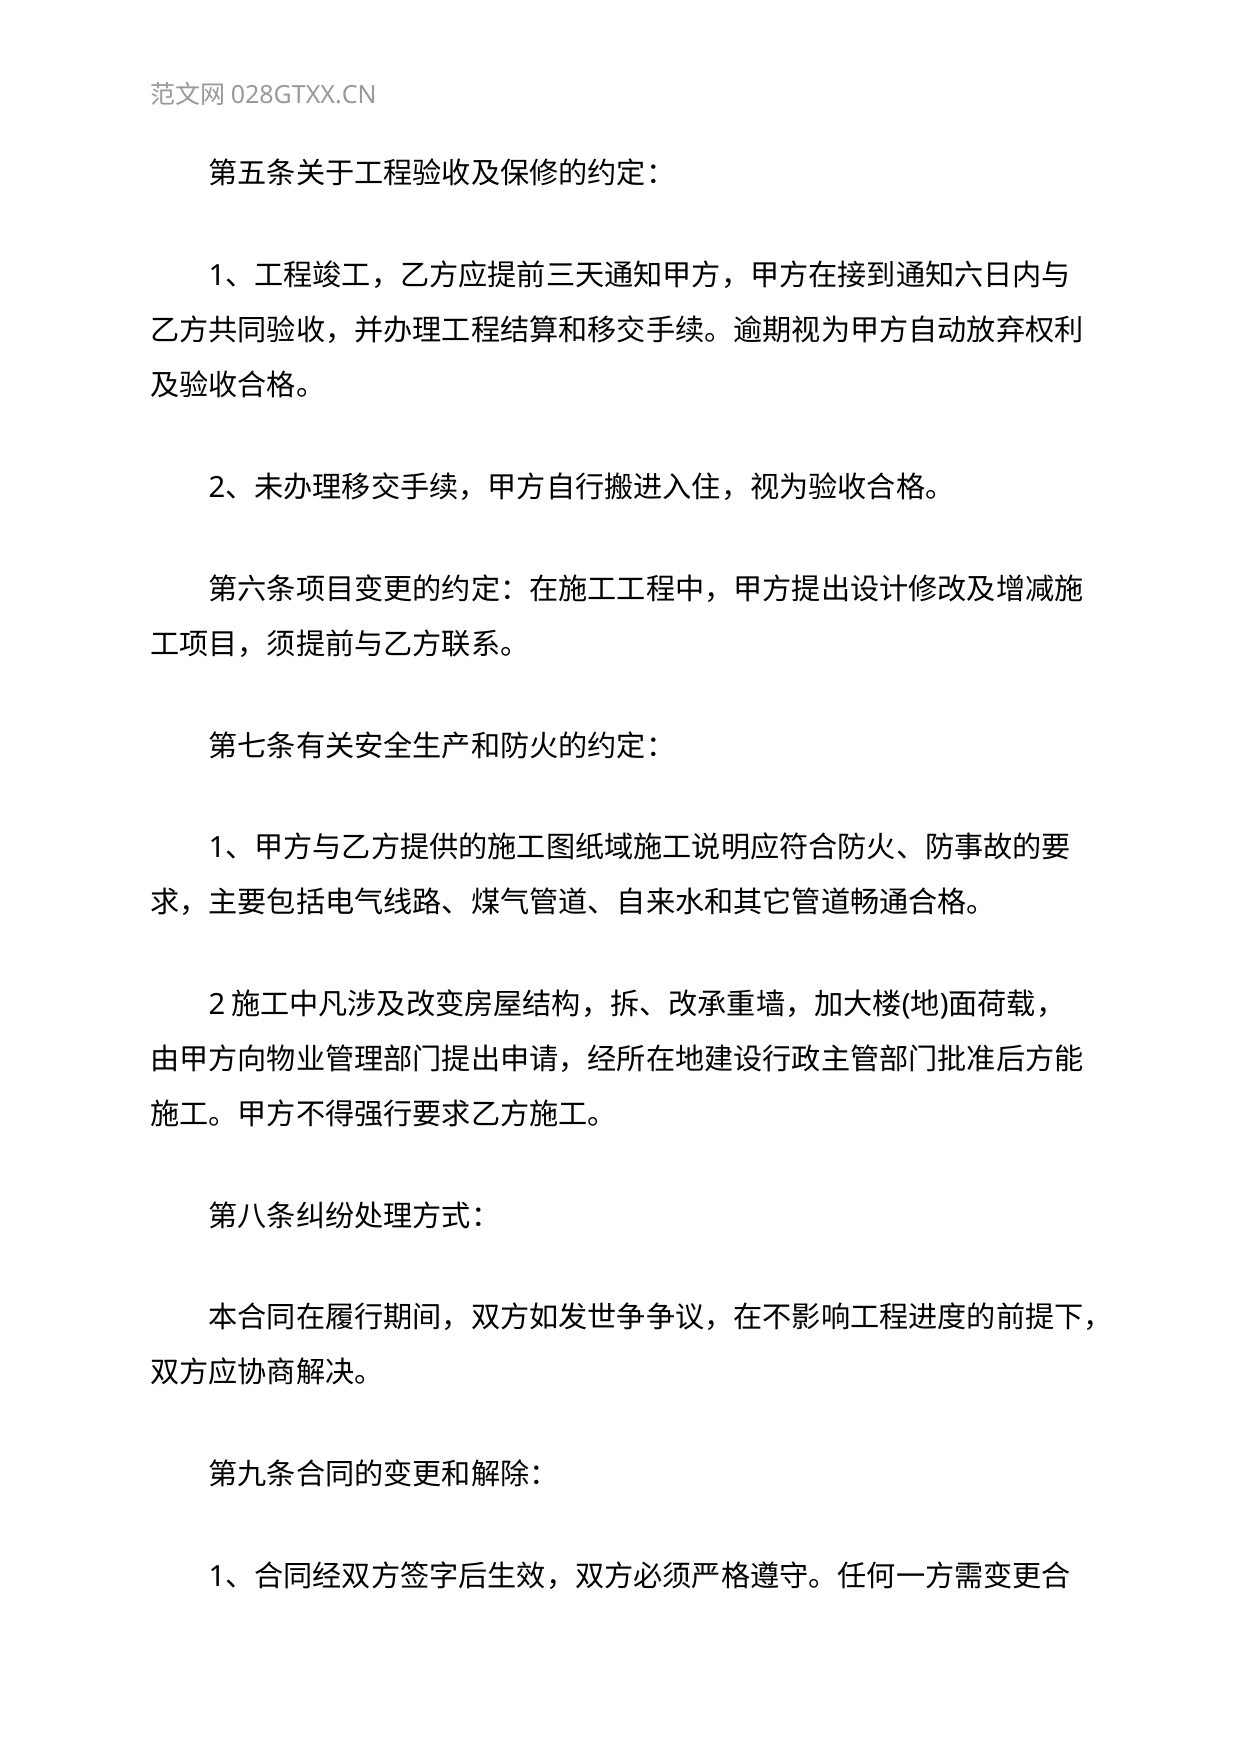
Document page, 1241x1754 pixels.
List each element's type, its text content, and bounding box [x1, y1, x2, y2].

text 2施工中凡涉及改变房屋结构，拆、改承重墙，加大楼(地)面荷载，由甲方向物业管理部门提出申请，经所在地建设行政主管部门批准后方能施工。甲方不得强行要求乙方施工。 [150, 981, 1090, 1133]
text 1、工程竣工，乙方应提前三天通知甲方，甲方在接到通知六日内与乙方共同验收，并办理工程结算和移交手续。逾期视为甲方自动放弃权利及验收合格。 [150, 252, 1090, 404]
text 2、未办理移交手续，甲方自行搬进入住，视为验收合格。 [150, 463, 1090, 506]
text 第七条有关安全生产和防火的约定： [150, 722, 1090, 764]
text 第五条关于工程验收及保修的约定： [150, 150, 1090, 192]
text 第九条合同的变更和解除： [150, 1451, 1090, 1493]
text 第六条项目变更的约定：在施工工程中，甲方提出设计修改及增减施工项目，须提前与乙方联系。 [150, 565, 1090, 663]
text 第八条纠纷处理方式： [150, 1192, 1090, 1234]
text 1、甲方与乙方提供的施工图纸域施工说明应符合防火、防事故的要求，主要包括电气线路、煤气管道、自来水和其它管道畅通合格。 [150, 824, 1090, 921]
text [150, 1552, 1090, 1595]
text 本合同在履行期间，双方如发世争争议，在不影响工程进度的前提下，双方应协商解决。 [150, 1294, 1090, 1391]
